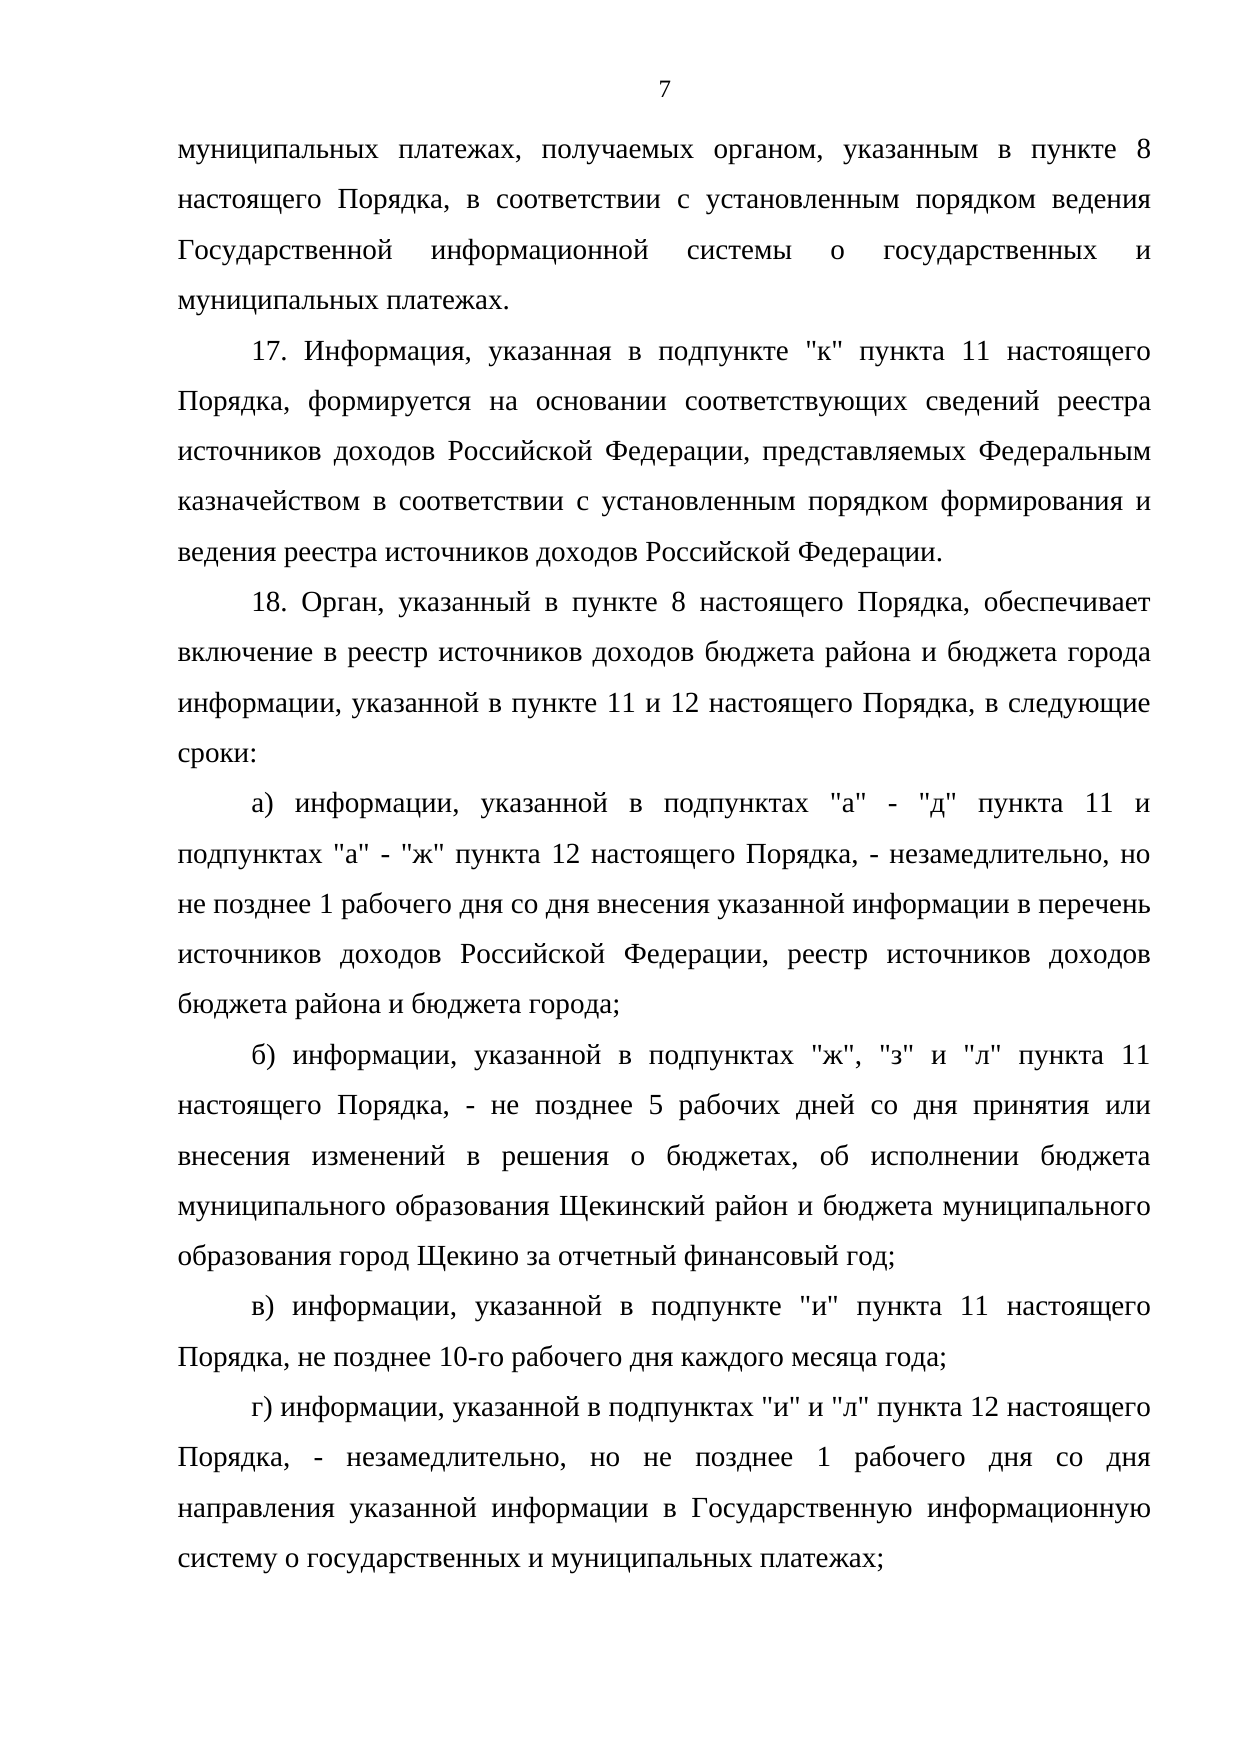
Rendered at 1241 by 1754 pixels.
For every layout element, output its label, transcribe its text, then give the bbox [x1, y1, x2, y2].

text г) информации, указанной в подпунктах "и" и "л" пункта 12 настоящего Порядка, - незамедлительно, но не позднее 1 рабочего дня со дня направления указанной информации в Государственную информационную систему о государственных и муниципальных платежах; [177, 1389, 1152, 1574]
text б) информации, указанной в подпунктах "ж", "з" и "л" пункта 11 настоящего Порядка, - не позднее 5 рабочих дней со дня принятия или внесения изменений в решения о бюджетах, об исполнении бюджета муниципального образования Щекинский район и бюджета муниципального образования город Щекино за отчетный финансовый год; [177, 1037, 1152, 1272]
text в) информации, указанной в подпункте "и" пункта 11 настоящего Порядка, не позднее 10-го рабочего дня каждого месяца года; [177, 1288, 1152, 1372]
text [177, 131, 1152, 316]
text 18. Орган, указанный в пункте 8 настоящего Порядка, обеспечивает включение в реестр источников доходов бюджета района и бюджета города информации, указанной в пункте 11 и 12 настоящего Порядка, в следующие сроки: [177, 584, 1152, 769]
text а) информации, указанной в подпунктах "а" - "д" пункта 11 и подпунктах "а" - "ж" пункта 12 настоящего Порядка, - незамедлительно, но не позднее 1 рабочего дня со дня внесения указанной информации в перечень источников доходов Российской Федерации, реестр источников доходов бюджета района и бюджета города; [177, 785, 1152, 1020]
text 17. Информация, указанная в подпункте "к" пункта 11 настоящего Порядка, формируется на основании соответствующих сведений реестра источников доходов Российской Федерации, представляемых Федеральным казначейством в соответствии с установленным порядком формирования и ведения реестра источников доходов Российской Федерации. [177, 333, 1152, 567]
